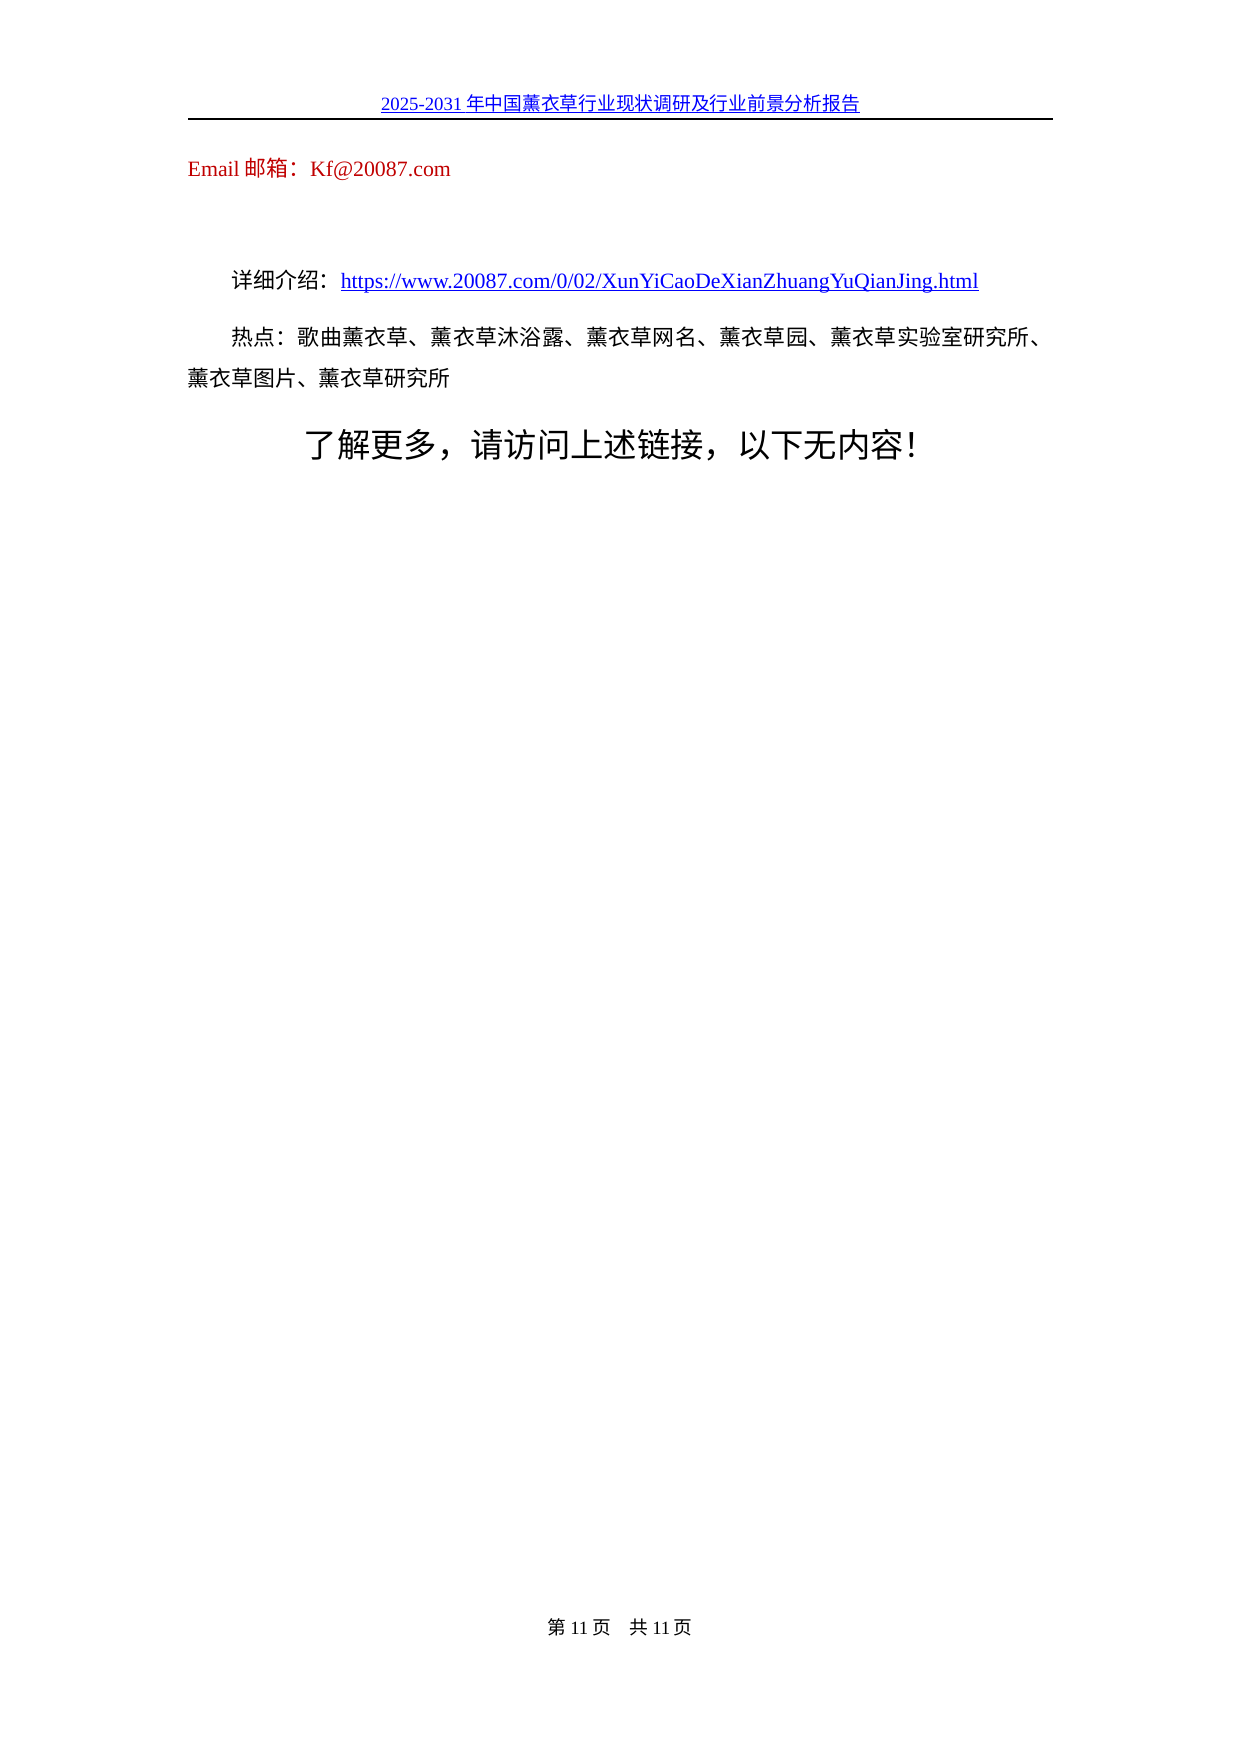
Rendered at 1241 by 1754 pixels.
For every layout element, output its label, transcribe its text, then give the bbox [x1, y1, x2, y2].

title 了解更多，请访问上述链接，以下无内容！ [187, 411, 1053, 476]
text 热点：歌曲薰衣草、薰衣草沐浴露、薰衣草网名、薰衣草园、薰衣草实验室研究所、薰衣草图片、薰衣草研究所 [187, 320, 1053, 393]
text Email邮箱：Kf@20087.com [187, 150, 1053, 183]
text 详细介绍：https://www.20087.com/0/02/XunYiCaoDeXianZhuangYuQianJing.html [187, 263, 1053, 296]
